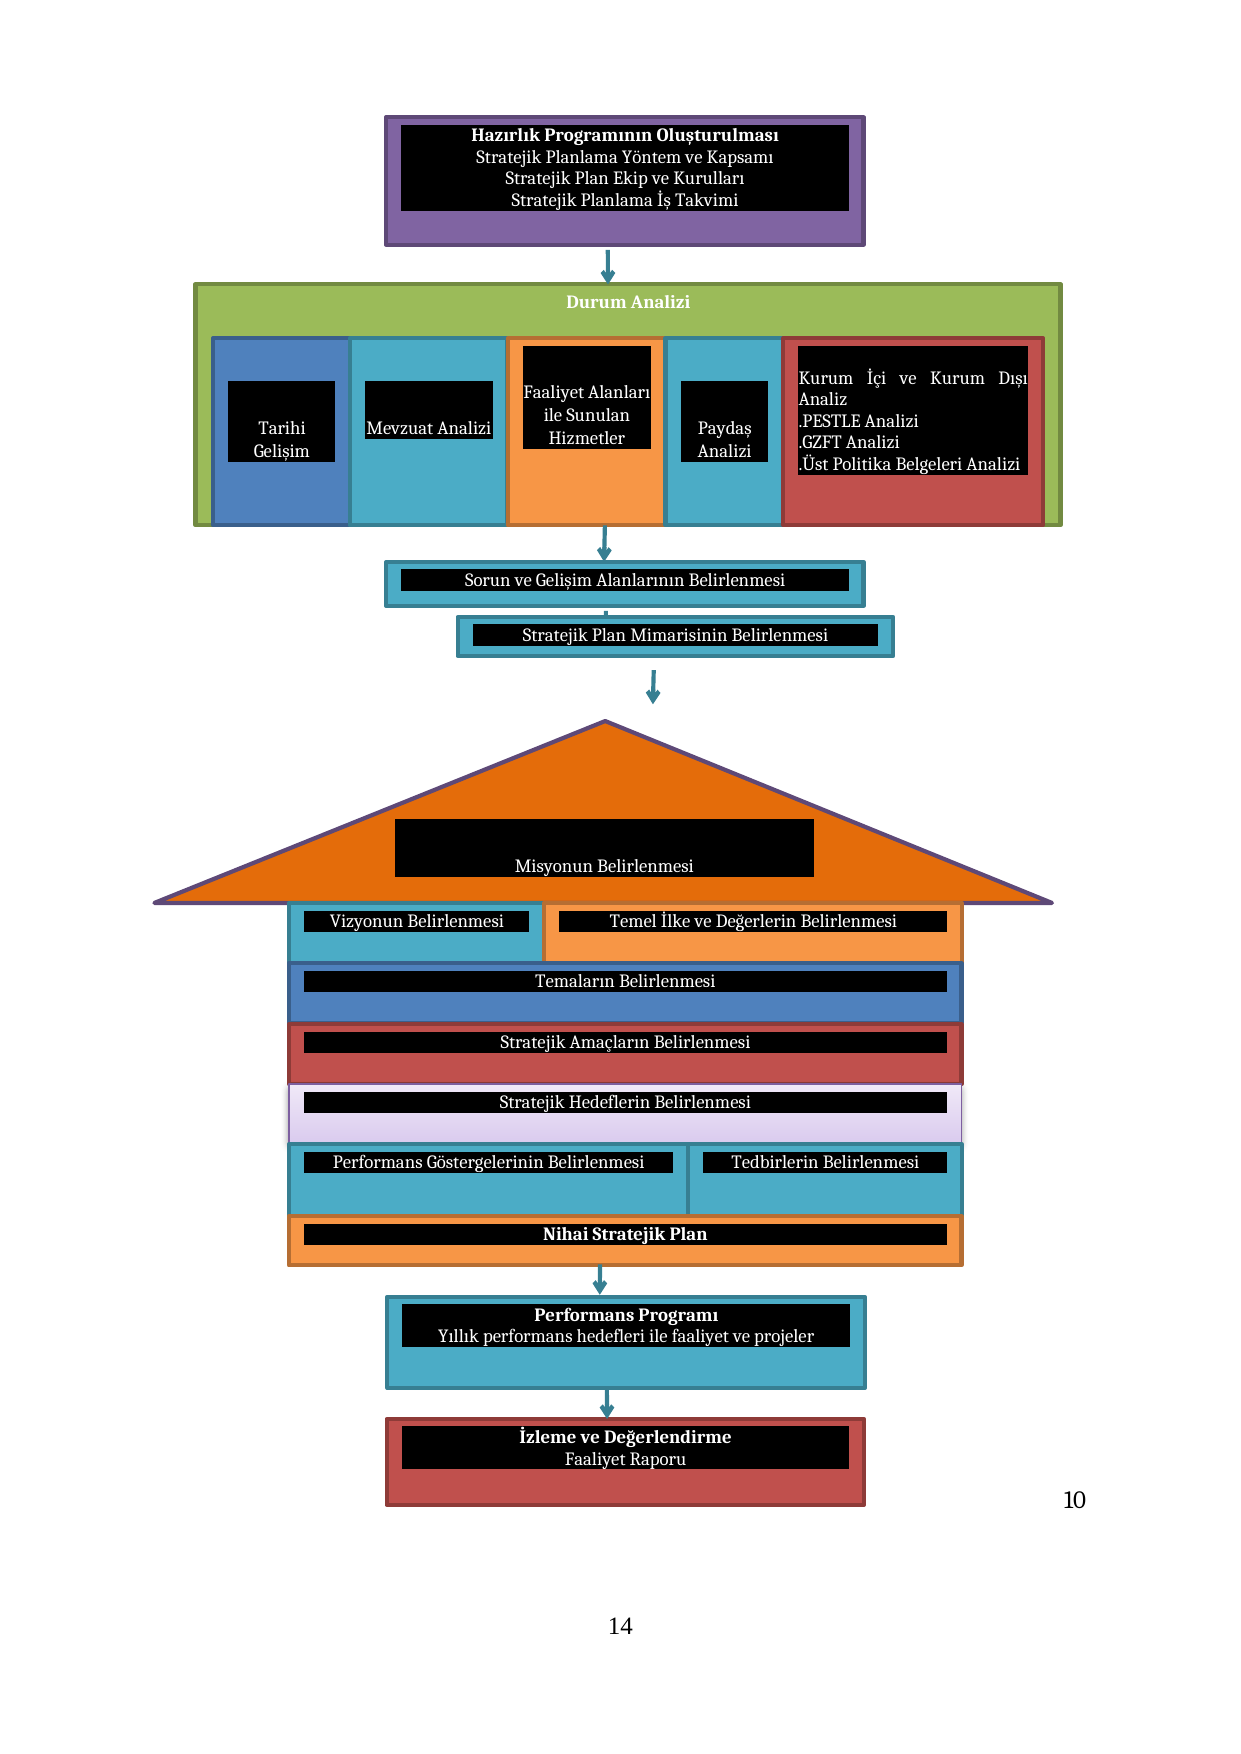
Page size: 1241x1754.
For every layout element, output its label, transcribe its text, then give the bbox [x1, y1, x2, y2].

text 10 [148, 117, 1093, 1514]
